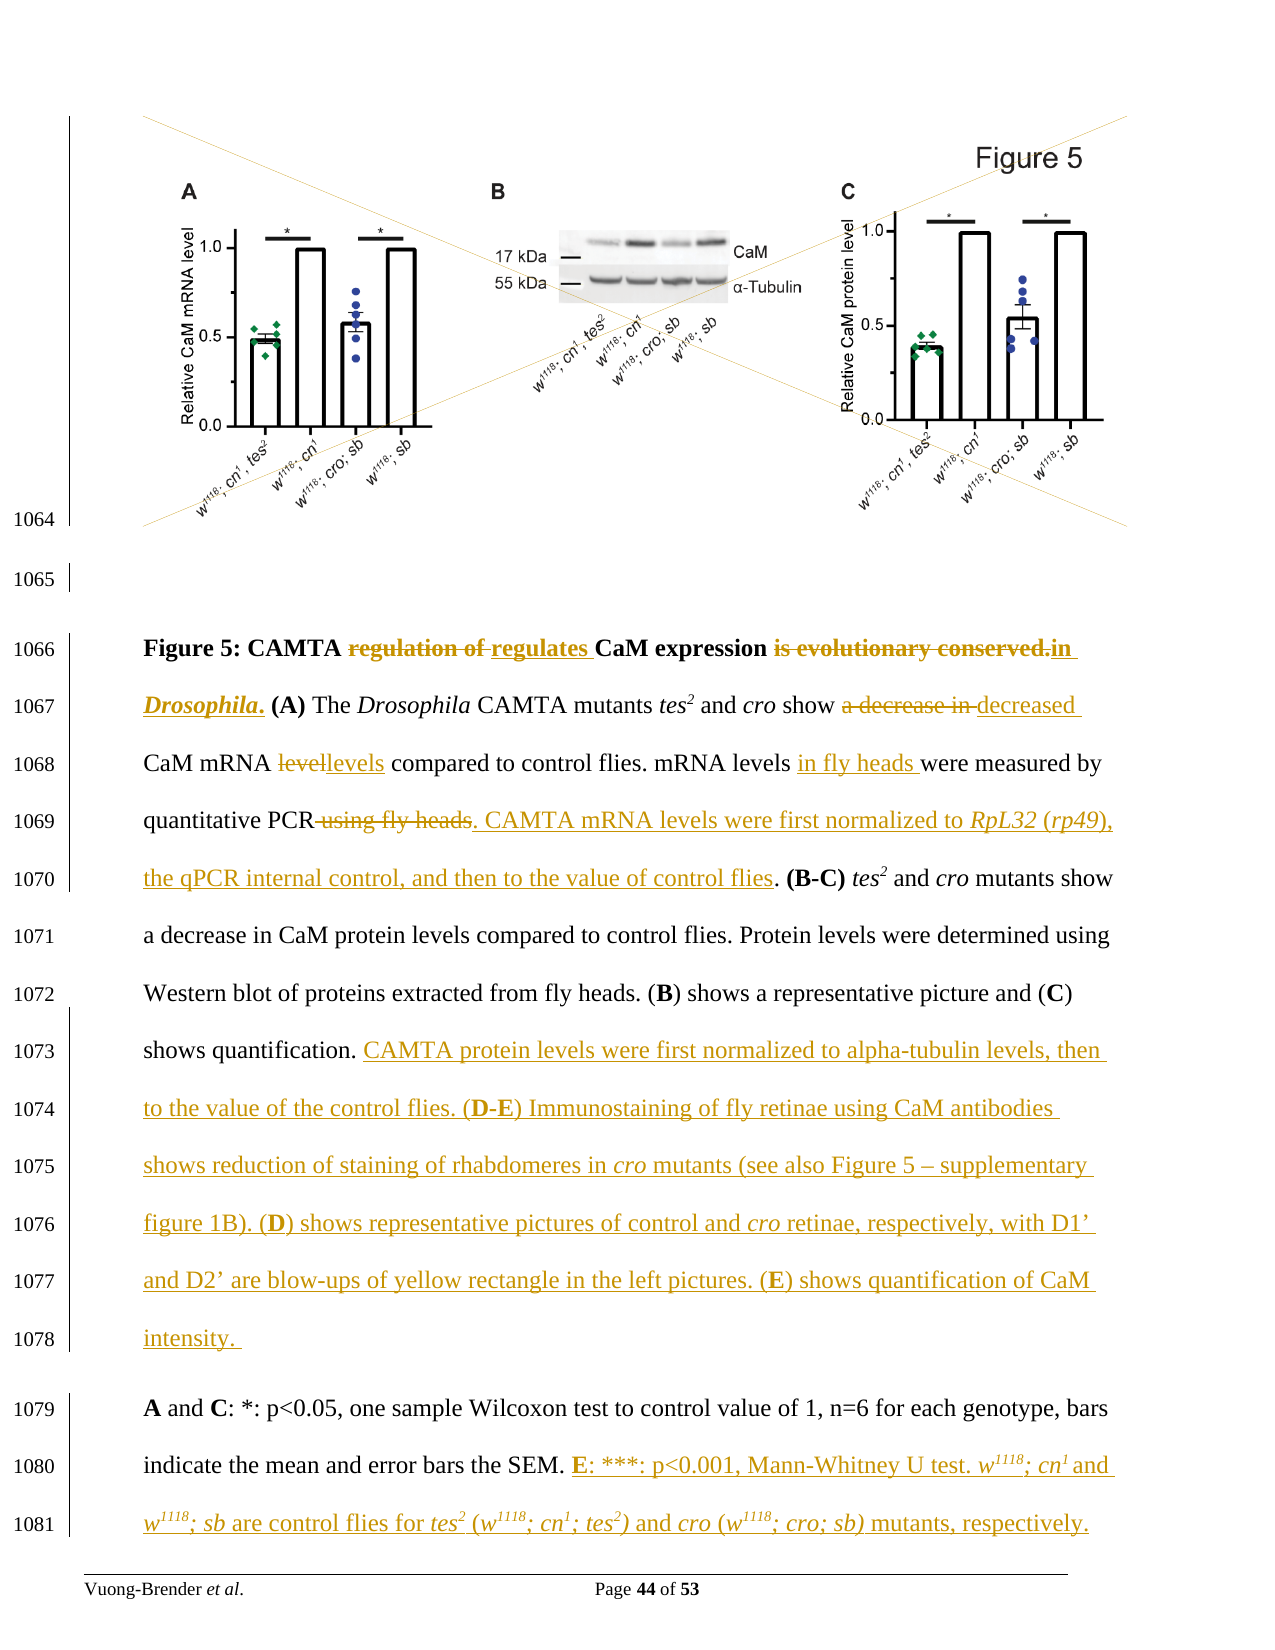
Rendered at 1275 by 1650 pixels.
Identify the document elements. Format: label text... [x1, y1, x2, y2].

text Figure 5: CAMTA CaM expression (A) The Drosophila CAMTA mutants tes2 and cro show CaM mRNA compared to control flies. mRNA levels were measured by quantitative PCR. (B-C) tes2 and cro mutants show a decrease in CaM protein levels compared to control flies. Protein levels were determined using Western blot of proteins extracted from fly heads. (B) shows a representative picture and (C) shows quantification. [143, 633, 1118, 1352]
picture [143, 117, 632, 525]
picture [146, 116, 1124, 320]
picture [638, 117, 1128, 526]
text A and C: *: p<0.05, one sample Wilcoxon test to control value of 1, n=6 for each genotype, bars indicate the mean and error bars the SEM. [143, 1393, 1118, 1537]
picture [145, 322, 1125, 527]
